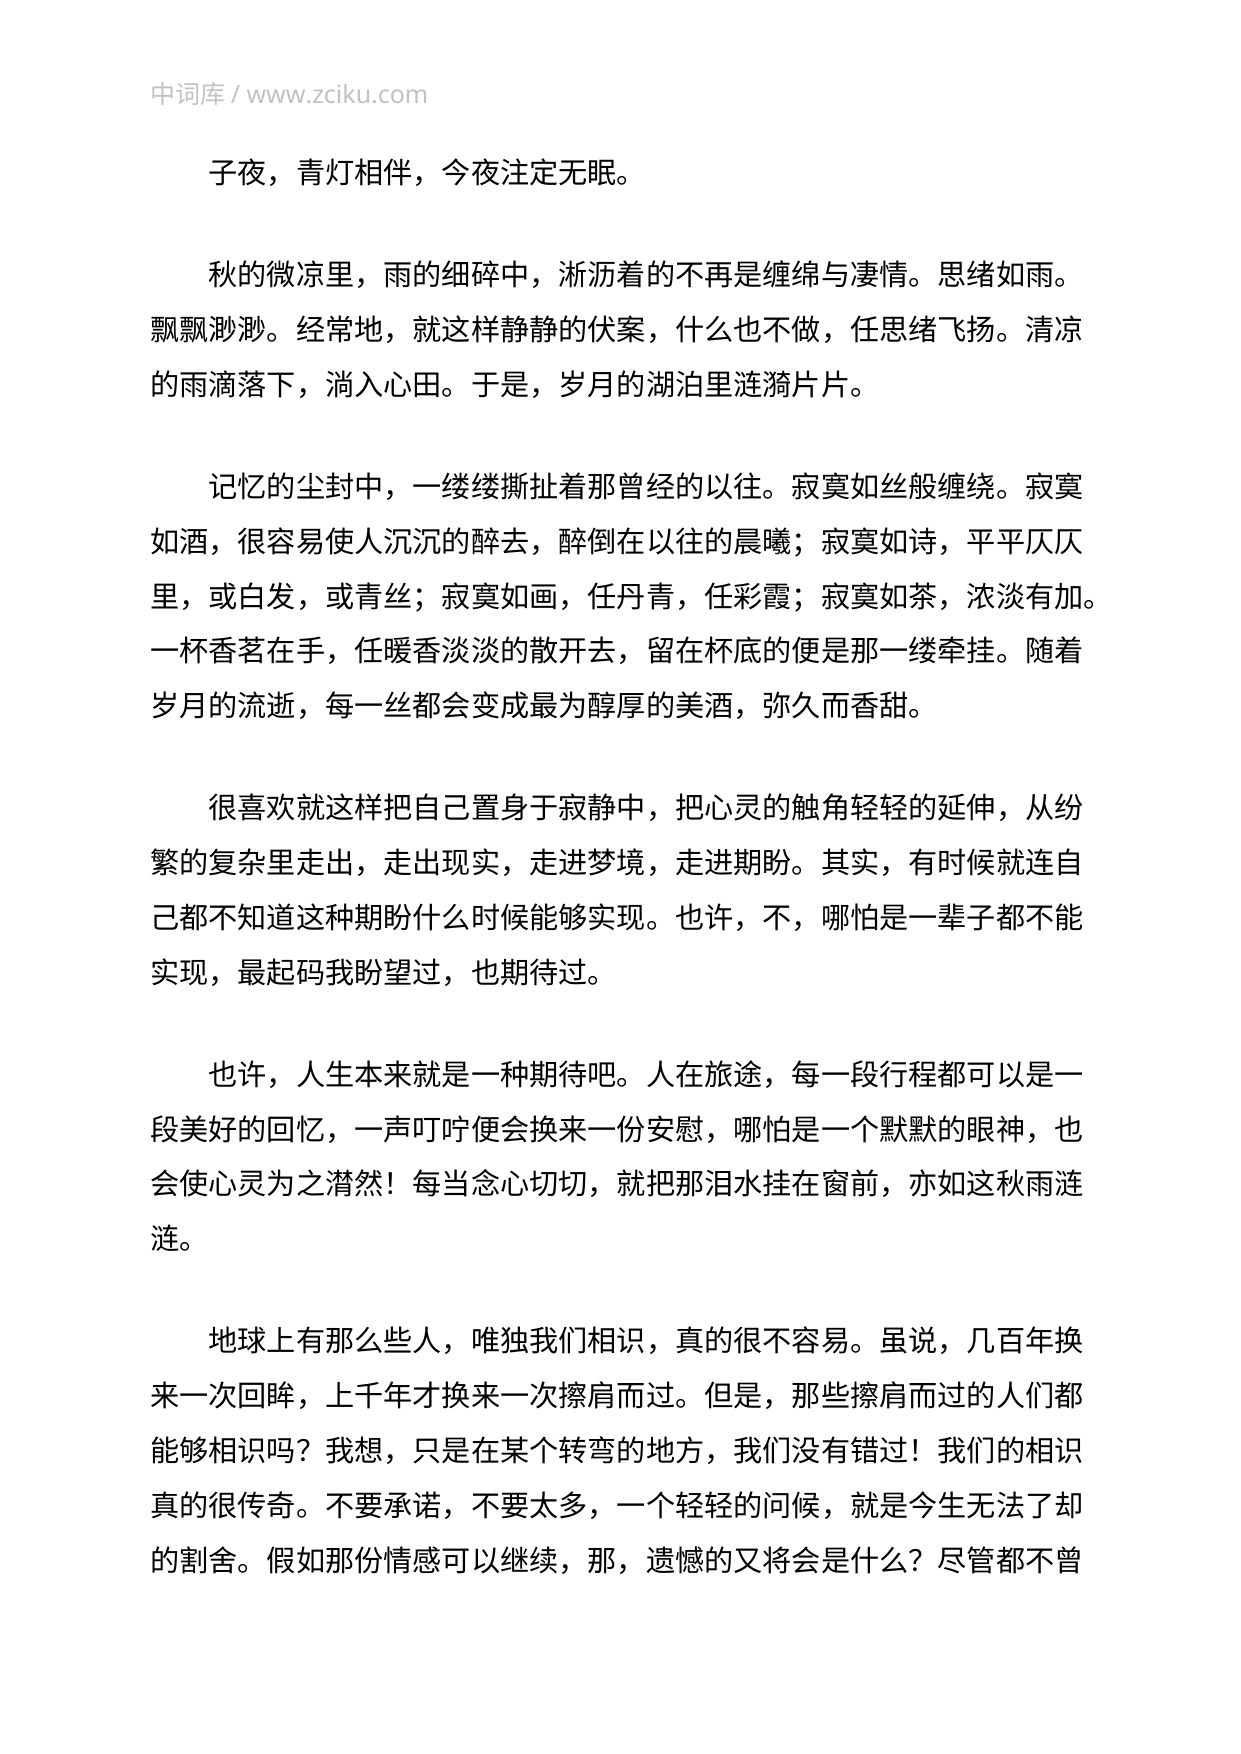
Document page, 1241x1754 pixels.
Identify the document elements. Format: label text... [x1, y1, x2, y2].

text 很喜欢就这样把自己置身于寂静中，把心灵的触角轻轻的延伸，从纷繁的复杂里走出，走出现实，走进梦境，走进期盼。其实，有时候就连自己都不知道这种期盼什么时候能够实现。也许，不，哪怕是一辈子都不能实现，最起码我盼望过，也期待过。 [150, 785, 1090, 992]
text 记忆的尘封中，一缕缕撕扯着那曾经的以往。寂寞如丝般缠绕。寂寞如酒，很容易使人沉沉的醉去，醉倒在以往的晨曦；寂寞如诗，平平仄仄里，或白发，或青丝；寂寞如画，任丹青，任彩霞；寂寞如茶，浓淡有加。一杯香茗在手，任暖香淡淡的散开去，留在杯底的便是那一缕牵挂。随着岁月的流逝，每一丝都会变成最为醇厚的美酒，弥久而香甜。 [150, 463, 1090, 725]
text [150, 1318, 1090, 1579]
text 子夜，青灯相伴，今夜注定无眠。 [150, 150, 1090, 192]
text 秋的微凉里，雨的细碎中，淅沥着的不再是缠绵与凄情。思绪如雨。飘飘渺渺。经常地，就这样静静的伏案，什么也不做，任思绪飞扬。清凉的雨滴落下，淌入心田。于是，岁月的湖泊里涟漪片片。 [150, 252, 1090, 404]
text 也许，人生本来就是一种期待吧。人在旅途，每一段行程都可以是一段美好的回忆，一声叮咛便会换来一份安慰，哪怕是一个默默的眼神，也会使心灵为之潸然！每当念心切切，就把那泪水挂在窗前，亦如这秋雨涟涟。 [150, 1051, 1090, 1258]
